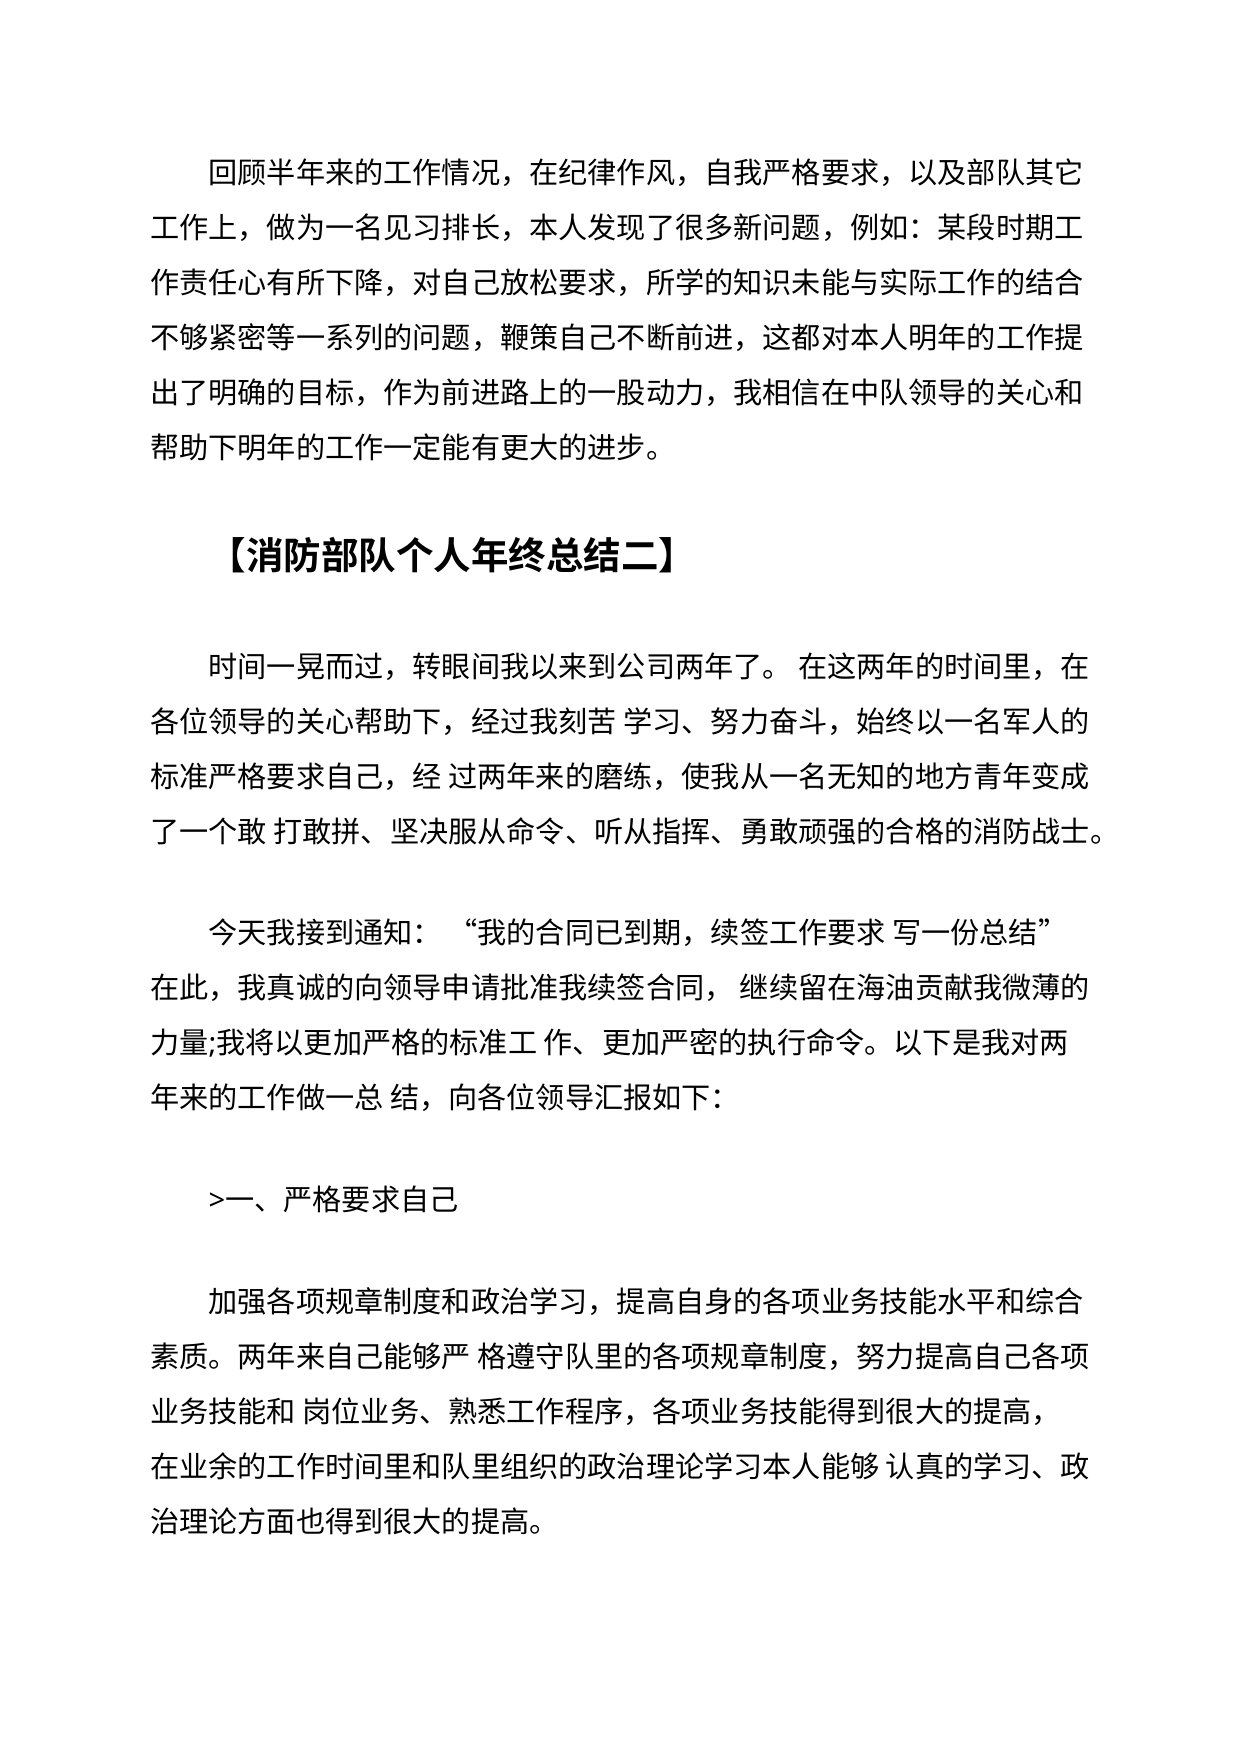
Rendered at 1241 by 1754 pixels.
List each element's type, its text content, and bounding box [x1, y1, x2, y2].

text 今天我接到通知： “我的合同已到期，续签工作要求 写一份总结”在此，我真诚的向领导申请批准我续签合同， 继续留在海油贡献我微薄的力量;我将以更加严格的标准工 作、更加严密的执行命令。以下是我对两年来的工作做一总 结，向各位领导汇报如下： [150, 910, 1090, 1117]
text 【消防部队个人年终总结二】 [150, 526, 1090, 581]
text >一、严格要求自己 [150, 1177, 1090, 1219]
text 加强各项规章制度和政治学习，提高自身的各项业务技能水平和综合素质。两年来自己能够严 格遵守队里的各项规章制度，努力提高自己各项业务技能和 岗位业务、熟悉工作程序，各项业务技能得到很大的提高， 在业余的工作时间里和队里组织的政治理论学习本人能够 认真的学习、政治理论方面也得到很大的提高。 [150, 1279, 1090, 1541]
text 回顾半年来的工作情况，在纪律作风，自我严格要求，以及部队其它工作上，做为一名见习排长，本人发现了很多新问题，例如：某段时期工作责任心有所下降，对自己放松要求，所学的知识未能与实际工作的结合不够紧密等一系列的问题，鞭策自己不断前进，这都对本人明年的工作提出了明确的目标，作为前进路上的一股动力，我相信在中队领导的关心和帮助下明年的工作一定能有更大的进步。 [150, 150, 1090, 467]
text 时间一晃而过，转眼间我以来到公司两年了。 在这两年的时间里，在各位领导的关心帮助下，经过我刻苦 学习、努力奋斗，始终以一名军人的标准严格要求自己，经 过两年来的磨练，使我从一名无知的地方青年变成了一个敢 打敢拼、坚决服从命令、听从指挥、勇敢顽强的合格的消防战士。 [150, 644, 1090, 851]
